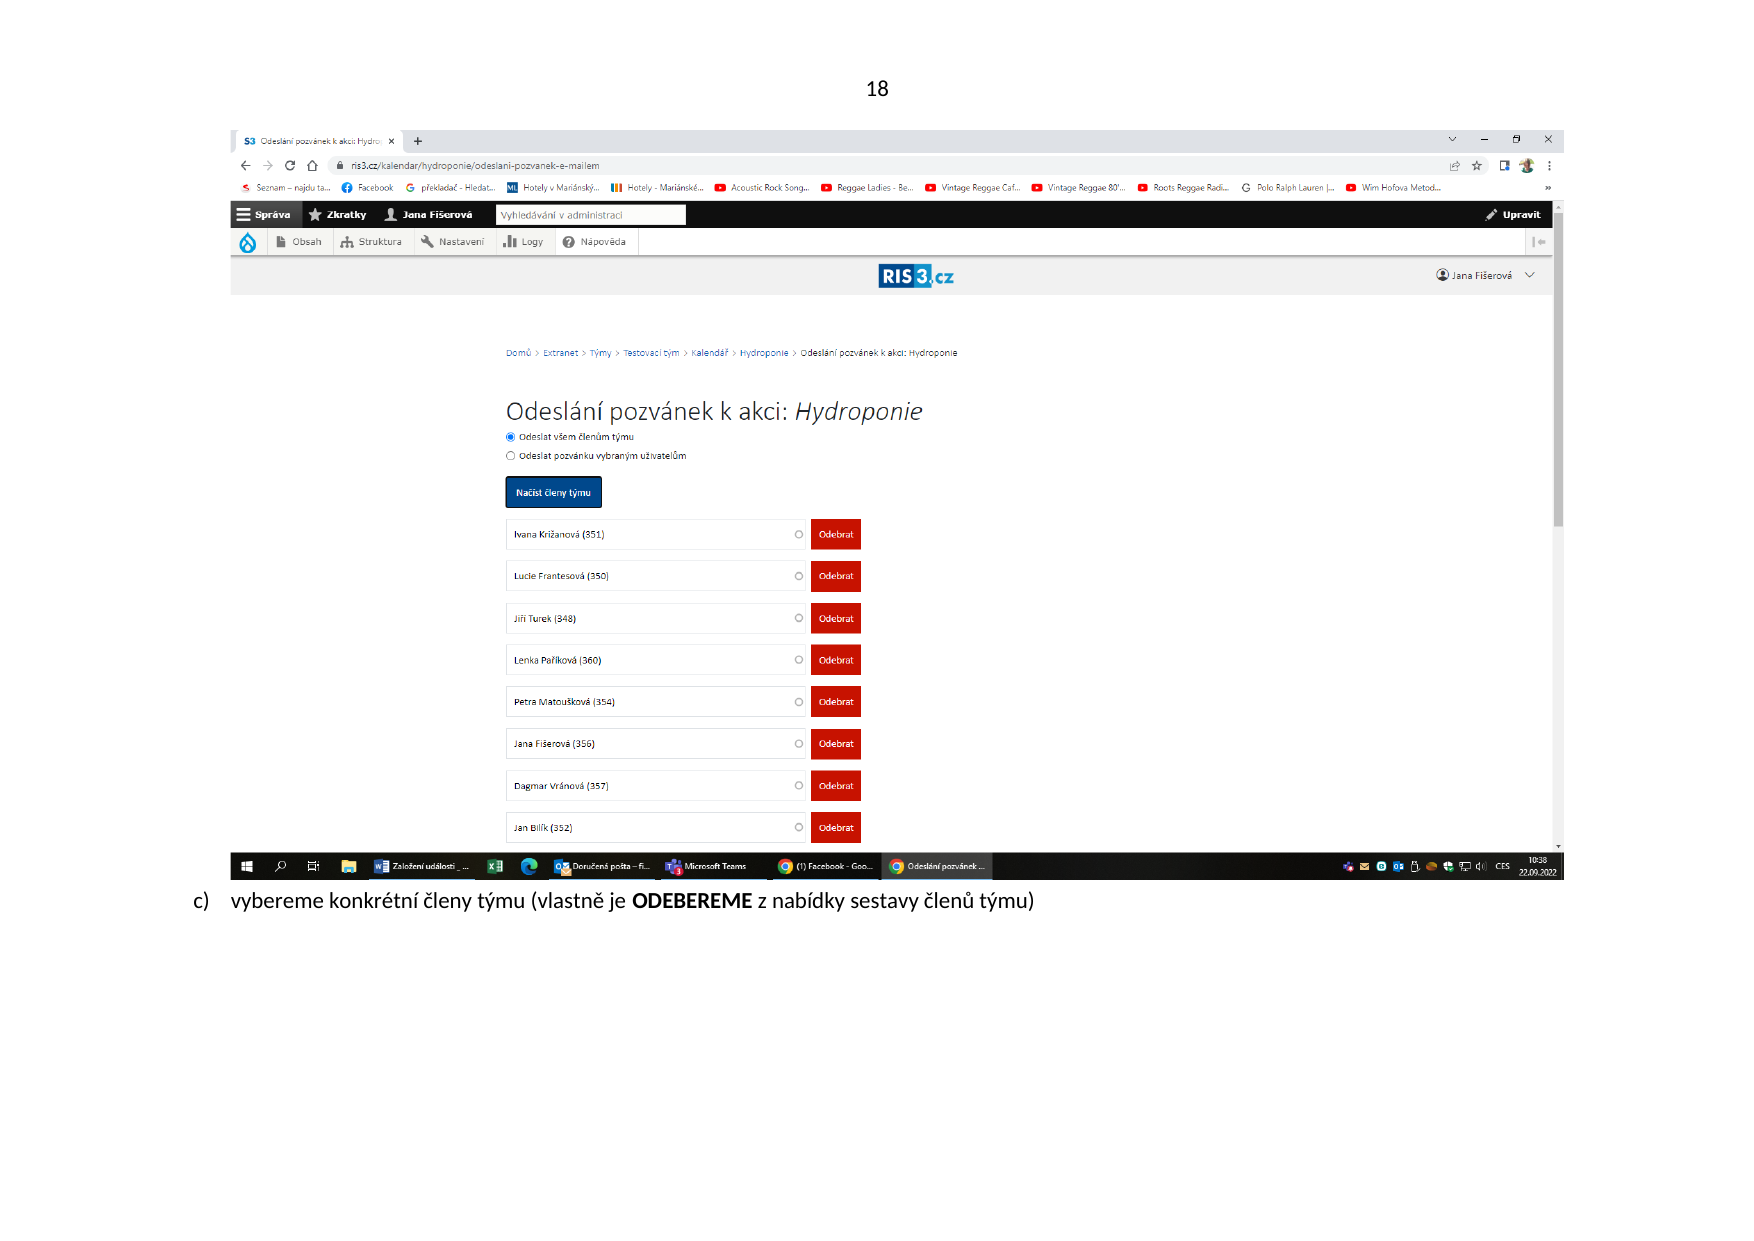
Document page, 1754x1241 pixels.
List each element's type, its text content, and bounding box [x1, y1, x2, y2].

picture [230, 130, 1564, 880]
list vybereme konkrétní členy týmu (vlastně je ODEBEREME z nabídky sestavy členů týmu) [193, 886, 1636, 914]
